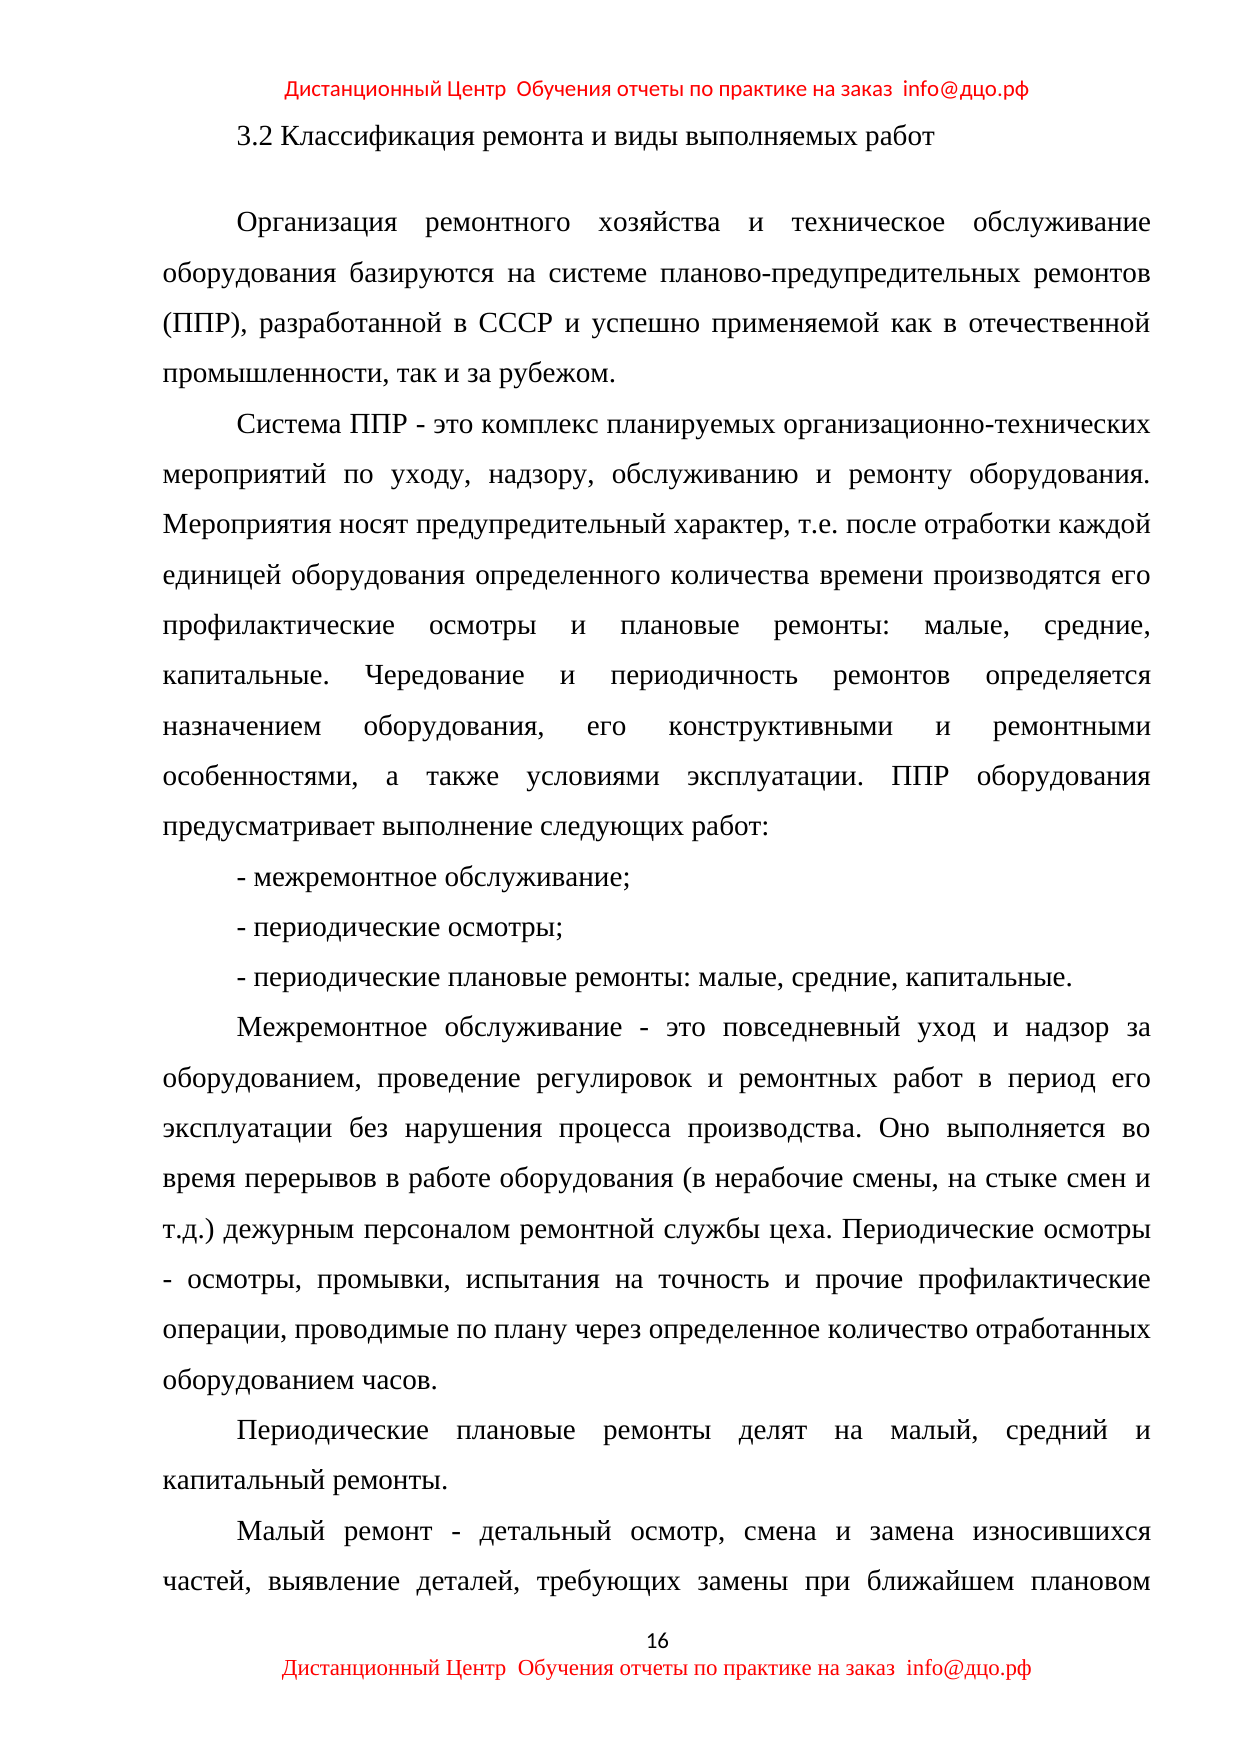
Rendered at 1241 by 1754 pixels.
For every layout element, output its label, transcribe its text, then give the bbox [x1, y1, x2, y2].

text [162, 1513, 1152, 1597]
text - периодические осмотры; [162, 909, 1152, 942]
text - межремонтное обслуживание; [162, 859, 1152, 892]
text Система ППР - это комплекс планируемых организационно-технических мероприятий по уходу, надзору, обслуживанию и ремонту оборудования. Мероприятия носят предупредительный характер, т.е. после отработки каждой единицей оборудования определенного количества времени производятся его профилактические осмотры и плановые ремонты: малые, средние, капитальные. Чередование и периодичность ремонтов определяется назначением оборудования, его конструктивными и ремонтными особенностями, а также условиями эксплуатации. ППР оборудования предусматривает выполнение следующих работ: [162, 406, 1152, 842]
text Межремонтное обслуживание - это повседневный уход и надзор за оборудованием, проведение регулировок и ремонтных работ в период его эксплуатации без нарушения процесса производства. Оно выполняется во время перерывов в работе оборудования (в нерабочие смены, на стыке смен и т.д.) дежурным персоналом ремонтной службы цеха. Периодические осмотры - осмотры, промывки, испытания на точность и прочие профилактические операции, проводимые по плану через определенное количество отработанных оборудованием часов. [162, 1009, 1152, 1395]
text Организация ремонтного хозяйства и техническое обслуживание оборудования базируются на системе планово-предупредительных ремонтов (ППР), разработанной в СССР и успешно применяемой как в отечественной промышленности, так и за рубежом. [162, 204, 1152, 389]
text Периодические плановые ремонты делят на малый, средний и капитальный ремонты. [162, 1412, 1152, 1496]
subtitle 3.2 Классификация ремонта и виды выполняемых работ [162, 118, 1152, 152]
text - периодические плановые ремонты: малые, средние, капитальные. [162, 959, 1152, 993]
